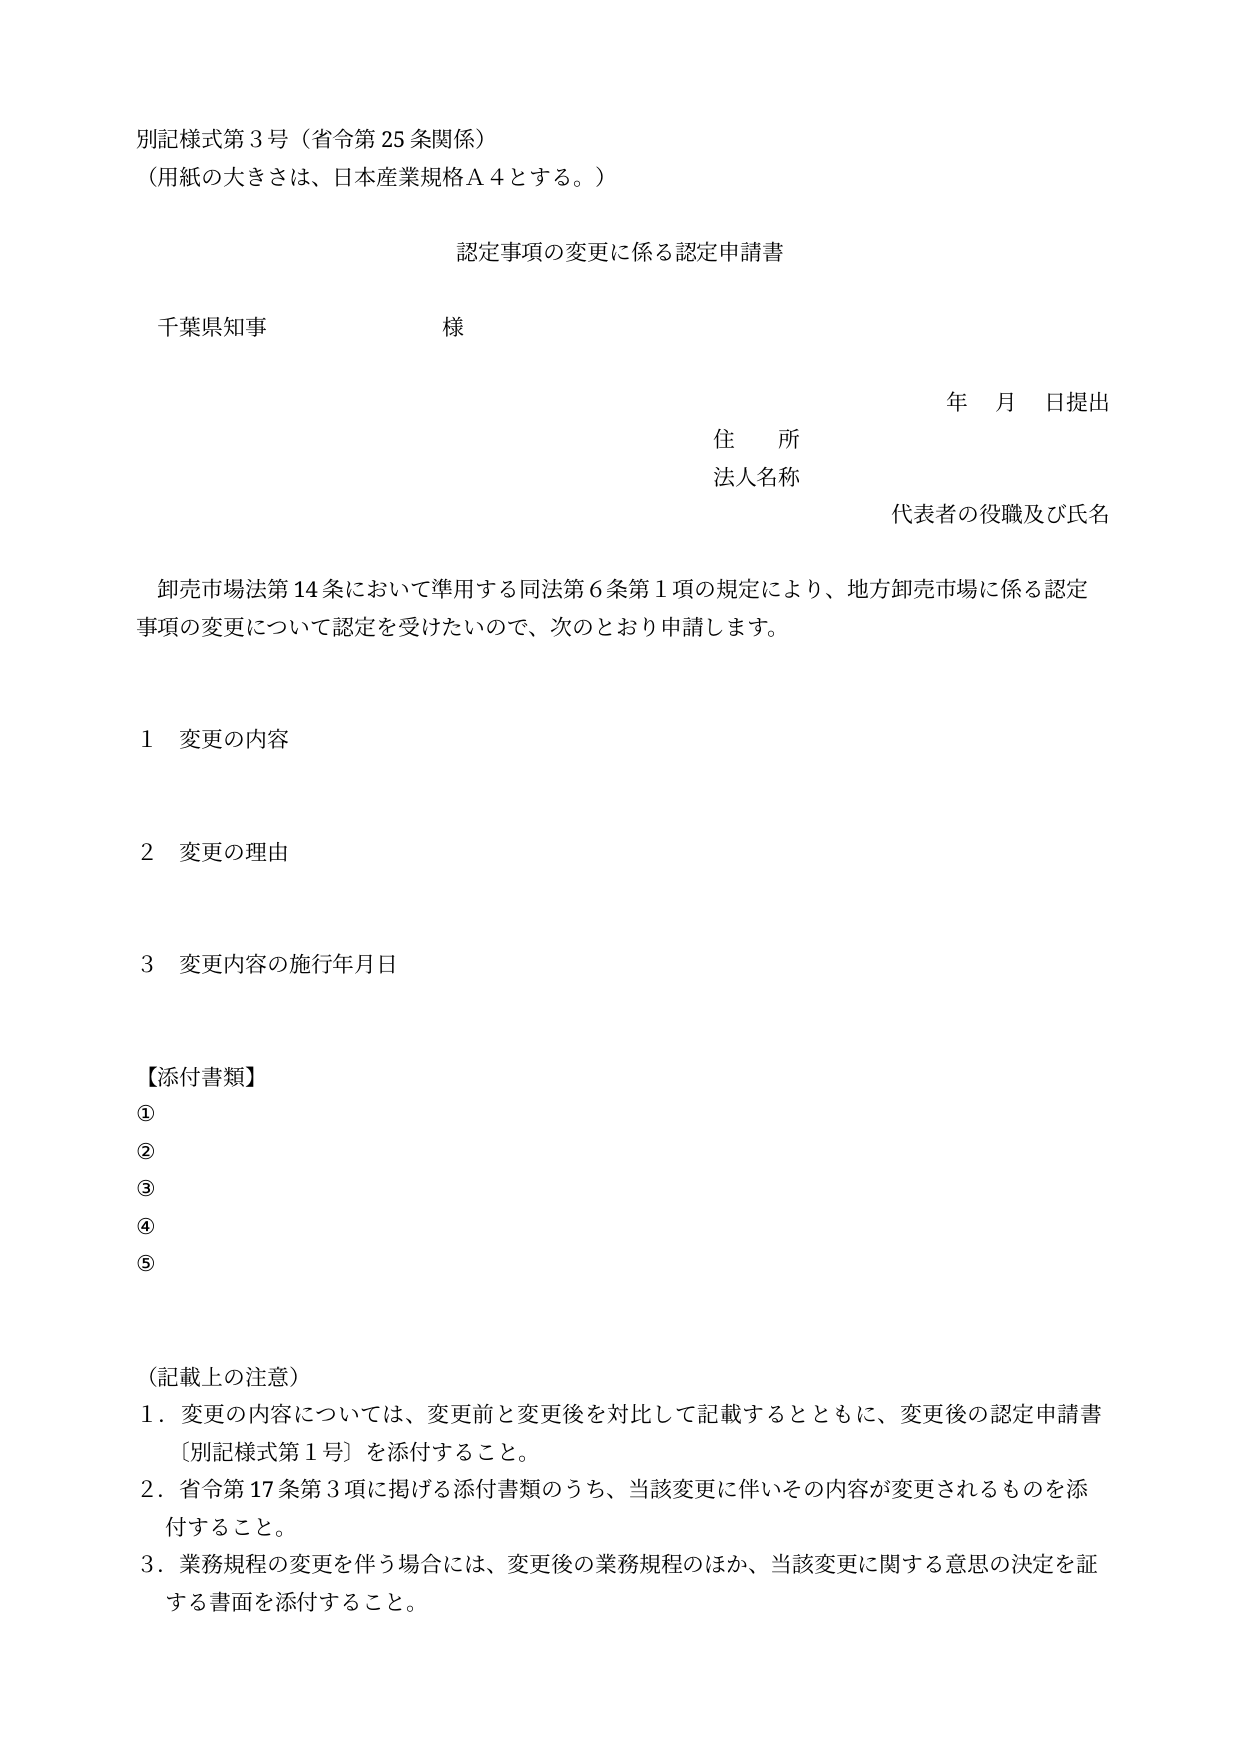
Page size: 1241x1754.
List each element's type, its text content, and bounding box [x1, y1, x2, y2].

text （用紙の大きさは、日本産業規格Ａ４とする。） [136, 157, 1104, 194]
text ３．業務規程の変更を伴う場合には、変更後の業務規程のほか、当該変更に関する意思の決定を証する書面を添付すること。 [136, 1544, 1104, 1619]
text 認定事項の変更に係る認定申請書 [136, 232, 1104, 269]
text ② [136, 1132, 1104, 1169]
text 年 月 日提出 [136, 382, 1110, 419]
text ２．省令第17条第３項に掲げる添付書類のうち、当該変更に伴いその内容が変更されるものを添付すること。 [136, 1469, 1104, 1544]
text ③ [136, 1169, 1104, 1207]
text 法人名称 [136, 457, 800, 494]
text ① [136, 1094, 1104, 1132]
text 別記様式第３号（省令第25条関係） [136, 119, 1104, 157]
text 千葉県知事 様 [136, 307, 1104, 344]
text 代表者の役職及び氏名 [136, 494, 1110, 532]
text ３ 変更内容の施行年月日 [136, 944, 1104, 982]
text ④ [136, 1207, 1104, 1244]
text １ 変更の内容 [136, 719, 1104, 757]
text 【添付書類】 [136, 1057, 1104, 1094]
text １．変更の内容については、変更前と変更後を対比して記載するとともに、変更後の認定申請書 〔別記様式第１号〕を添付すること。 [136, 1394, 1104, 1469]
text （記載上の注意） [136, 1357, 1104, 1394]
text 住 所 [136, 419, 800, 457]
text ２ 変更の理由 [136, 832, 1104, 869]
text ⑤ [136, 1244, 1104, 1282]
text 卸売市場法第14条において準用する同法第６条第１項の規定により、地方卸売市場に係る認定 事項の変更について認定を受けたいので、次のとおり申請します。 [136, 569, 1104, 644]
